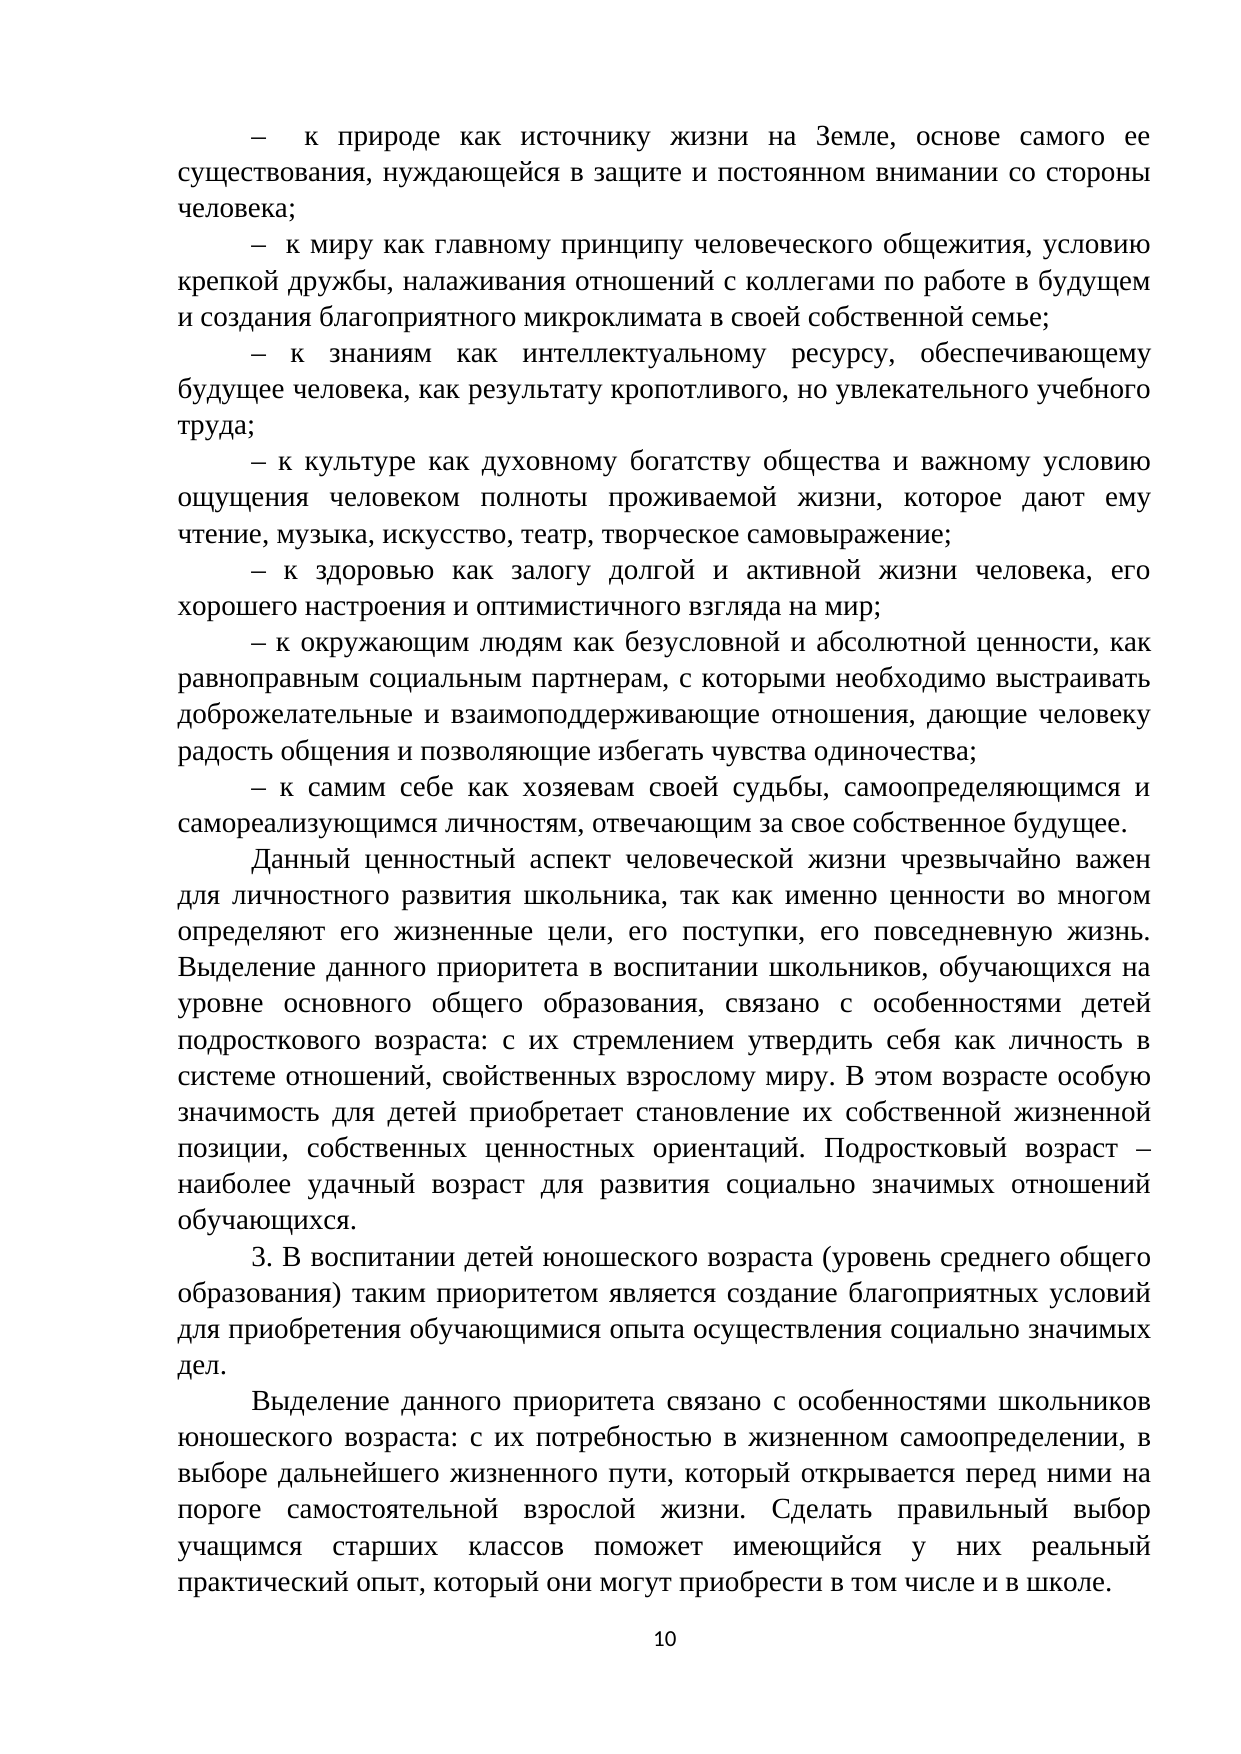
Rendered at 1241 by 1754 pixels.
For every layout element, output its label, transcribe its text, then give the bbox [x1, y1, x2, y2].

text – к окружающим людям как безусловной и абсолютной ценности, как равноправным социальным партнерам, с которыми необходимо выстраивать доброжелательные и взаимоподдерживающие отношения, дающие человеку радость общения и позволяющие избегать чувства одиночества; [177, 624, 1152, 766]
text 3. В воспитании детей юношеского возраста (уровень среднего общего образования) таким приоритетом является создание благоприятных условий для приобретения обучающимися опыта осуществления социально значимых дел. [177, 1239, 1152, 1381]
text – к миру как главному принципу человеческого общежития, условию крепкой дружбы, налаживания отношений с коллегами по работе в будущем и создания благоприятного микроклимата в своей собственной семье; [177, 227, 1152, 332]
text – к культуре как духовному богатству общества и важному условию ощущения человеком полноты проживаемой жизни, которое дают ему чтение, музыка, искусство, театр, творческое самовыражение; [177, 443, 1152, 549]
text – к знаниям как интеллектуальному ресурсу, обеспечивающему будущее человека, как результату кропотливого, но увлекательного учебного труда; [177, 335, 1152, 441]
text – к природе как источнику жизни на Земле, основе самого ее существования, нуждающейся в защите и постоянном внимании со стороны человека; [177, 118, 1152, 224]
text Выделение данного приоритета связано с особенностями школьников юношеского возраста: с их потребностью в жизненном самоопределении, в выборе дальнейшего жизненного пути, который открывается перед ними на пороге самостоятельной взрослой жизни. Сделать правильный выбор учащимся старших классов поможет имеющийся у них реальный практический опыт, который они могут приобрести в том числе и в школе. [177, 1383, 1152, 1597]
text – к самим себе как хозяевам своей судьбы, самоопределяющимся и самореализующимся личностям, отвечающим за свое собственное будущее. [177, 769, 1152, 838]
text – к здоровью как залогу долгой и активной жизни человека, его хорошего настроения и оптимистичного взгляда на мир; [177, 552, 1152, 622]
text Данный ценностный аспект человеческой жизни чрезвычайно важен для личностного развития школьника, так как именно ценности во многом определяют его жизненные цели, его поступки, его повседневную жизнь. Выделение данного приоритета в воспитании школьников, обучающихся на уровне основного общего образования, связано с особенностями детей подросткового возраста: с их стремлением утвердить себя как личность в системе отношений, свойственных взрослому миру. В этом возрасте особую значимость для детей приобретает становление их собственной жизненной позиции, собственных ценностных ориентаций. Подростковый возраст – наиболее удачный возраст для развития социально значимых отношений обучающихся. [177, 841, 1152, 1236]
